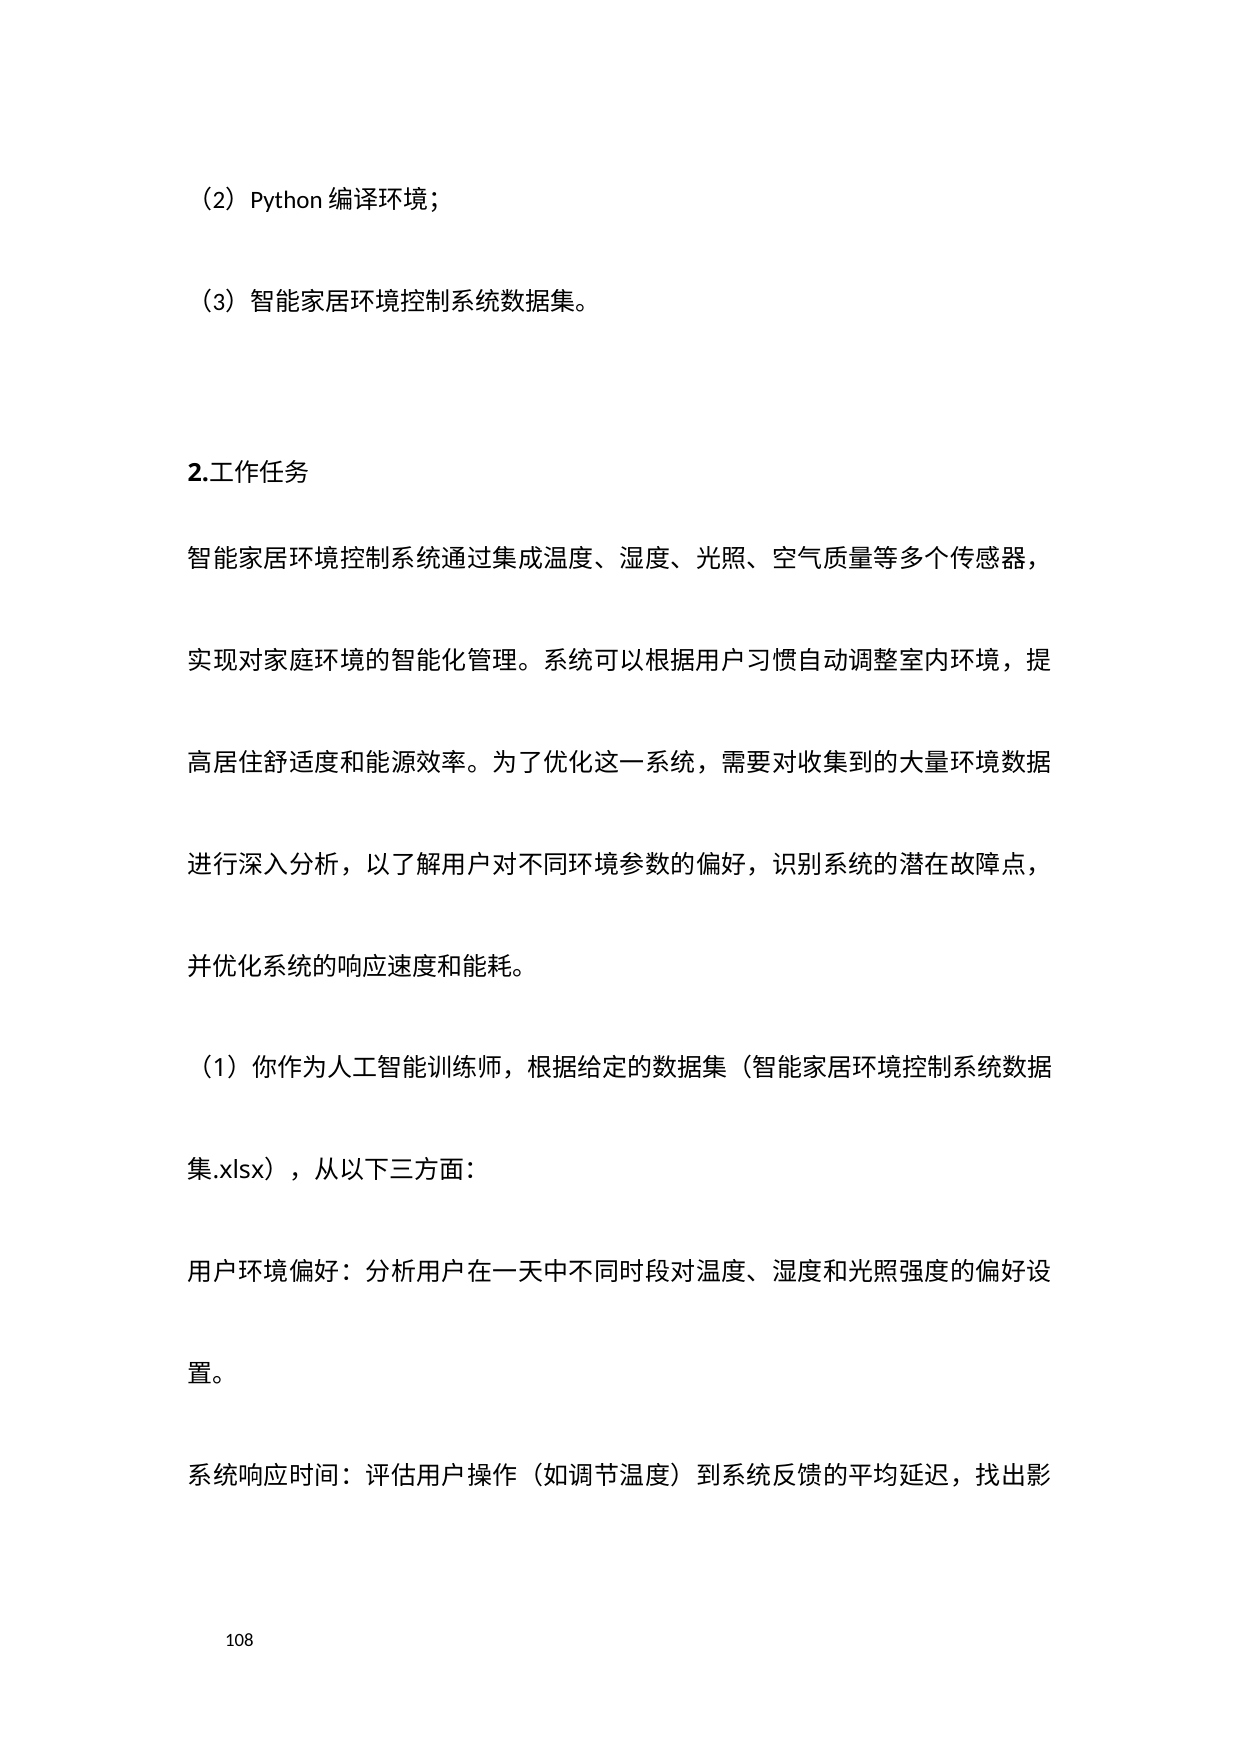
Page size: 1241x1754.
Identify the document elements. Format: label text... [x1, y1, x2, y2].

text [187, 164, 1053, 334]
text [187, 523, 1053, 1507]
text 2.工作任务 [187, 437, 1053, 504]
